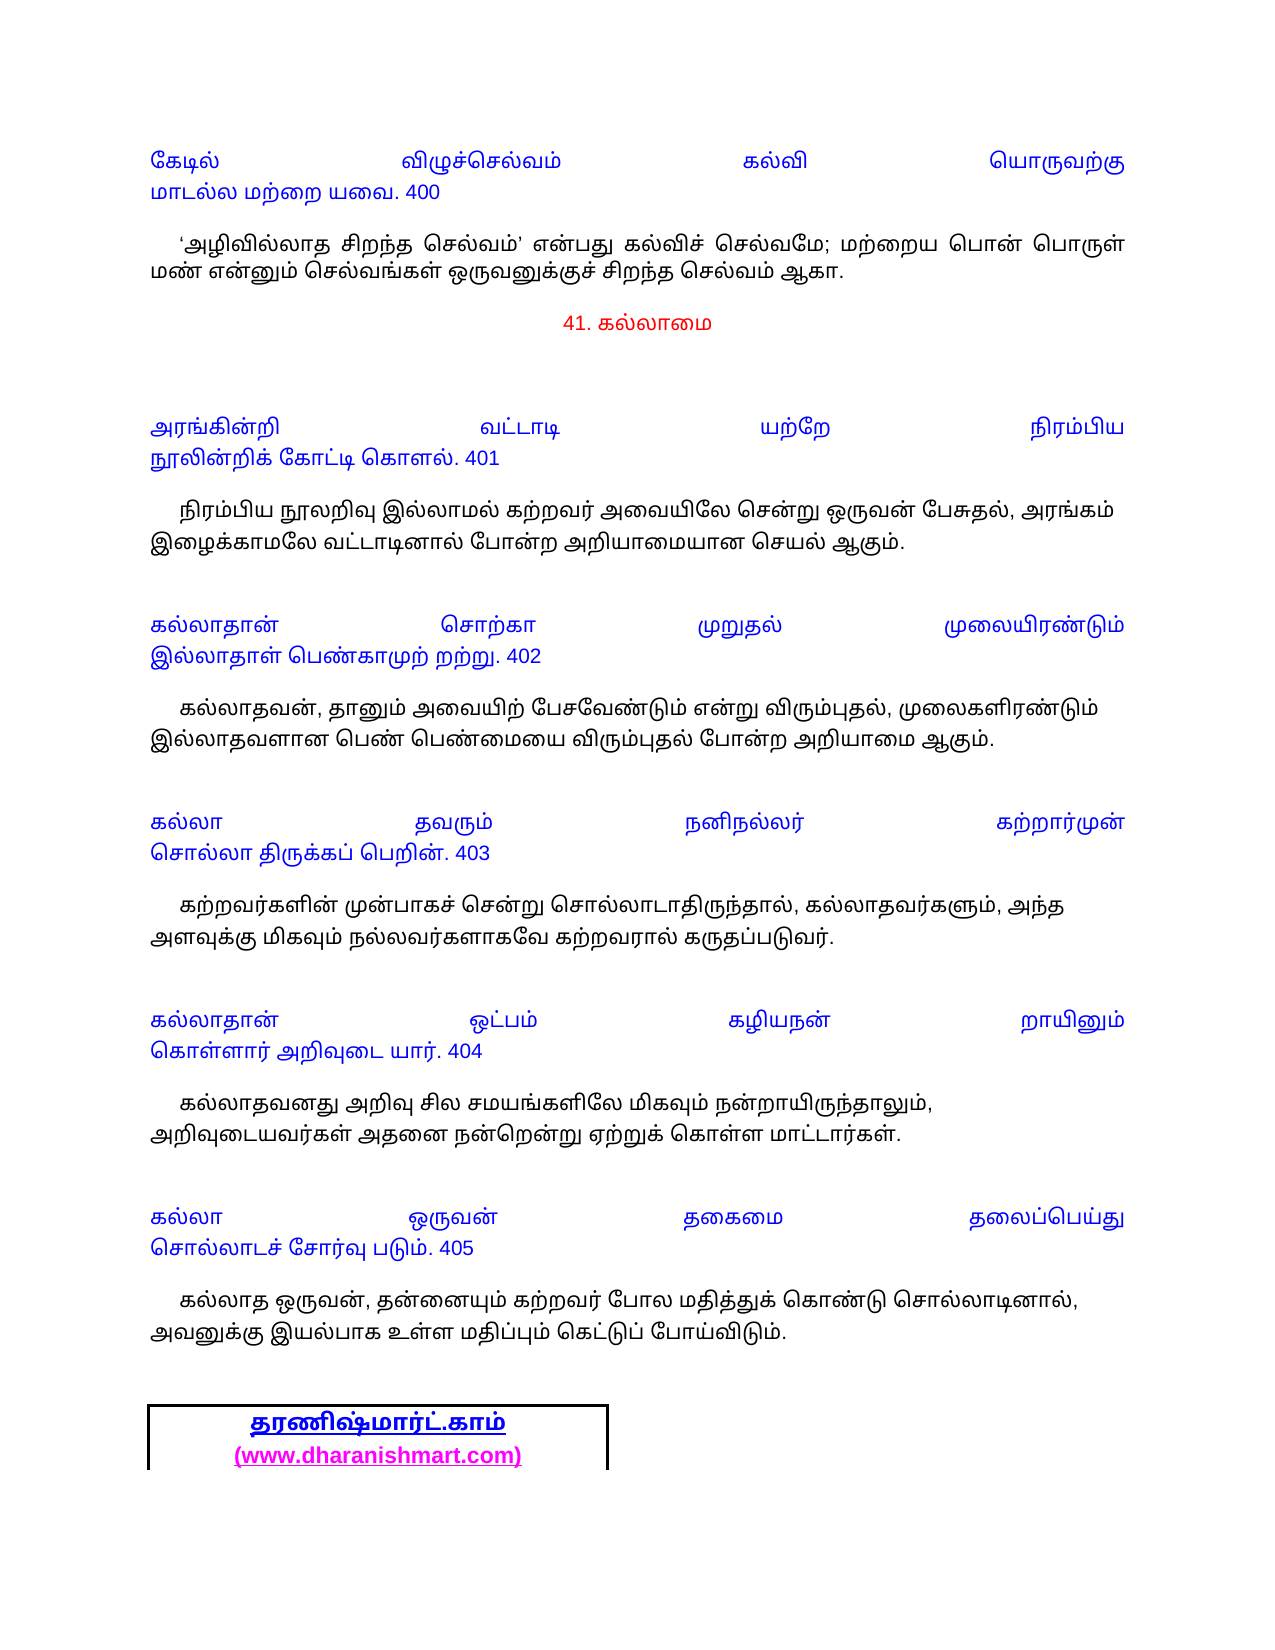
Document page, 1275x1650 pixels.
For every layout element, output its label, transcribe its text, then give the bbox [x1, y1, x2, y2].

text ‘அழிவில்லாத சிறந்த செல்வம்’ என்பது கல்விச் செல்வமே; மற்றைய பொன் பொருள் மண் என்னும் செல்வங்கள் ஒருவனுக்குச் சிறந்த செல்வம் ஆகா. [680, 232, 824, 286]
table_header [150, 1407, 606, 1470]
text கேடில் விழுச்செல்வம் கல்வி யொருவற்கு மாடல்ல மற்றை யவை. 400 [150, 150, 1125, 207]
text 41. கல்லாமை [150, 310, 1125, 338]
text கல்லாதவன், தானும் அவையிற் பேசவேண்டும் என்று விரும்புதல், முலைகளிரண்டும் இல்லாதவளான பெண் பெண்மையை விரும்புதல் போன்ற அறியாமை ஆகும். [150, 696, 1125, 786]
text கல்லா தவரும் நனிநல்லர் கற்றார்முன் சொல்லா திருக்கப் பெறின். 403 [150, 811, 1125, 868]
text கல்லாதான் சொற்கா முறுதல் முலையிரண்டும் இல்லாதாள் பெண்காமுற் றற்று. 402 [150, 614, 1125, 671]
text கல்லாதான் ஒட்பம் கழியநன் றாயினும் கொள்ளார் அறிவுடை யார். 404 [150, 1009, 1125, 1066]
text நிரம்பிய நூலறிவு இல்லாமல் கற்றவர் அவையிலே சென்று ஒருவன் பேசுதல், அரங்கம் இழைக்காமலே வட்டாடினால் போன்ற அறியாமையான செயல் ஆகும். [150, 498, 1125, 589]
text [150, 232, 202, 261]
text கற்றவர்களின் முன்பாகச் சென்று சொல்லாடாதிருந்தால், கல்லாதவர்களும், அந்த அளவுக்கு மிகவும் நல்லவர்களாகவே கற்றவரால் கருதப்படுவர். [150, 893, 1125, 984]
text கல்லா ஒருவன் தகைமை தலைப்பெய்து சொல்லாடச் சோர்வு படும். 405 [150, 1206, 1125, 1263]
text ‘அழிவில்லாத சிறந்த செல்வம்’ என்பது கல்விச் செல்வமே; மற்றைய பொன் பொருள் மண் என்னும் செல்வங்கள் ஒருவனுக்குச் சிறந்த செல்வம் ஆகா. [838, 232, 1125, 286]
text கல்லாத ஒருவன், தன்னையும் கற்றவர் போல மதித்துக் கொண்டு சொல்லாடினால், அவனுக்கு இயல்பாக உள்ள மதிப்பும் கெட்டுப் போய்விடும். [150, 1288, 1125, 1379]
text அரங்கின்றி வட்டாடி யற்றே நிரம்பிய நூலின்றிக் கோட்டி கொளல். 401 [150, 416, 1125, 473]
text கல்லாதவனது அறிவு சில சமயங்களிலே மிகவும் நன்றாயிருந்தாலும், அறிவுடையவர்கள் அதனை நன்றென்று ஏற்றுக் கொள்ள மாட்டார்கள். [150, 1091, 1125, 1181]
